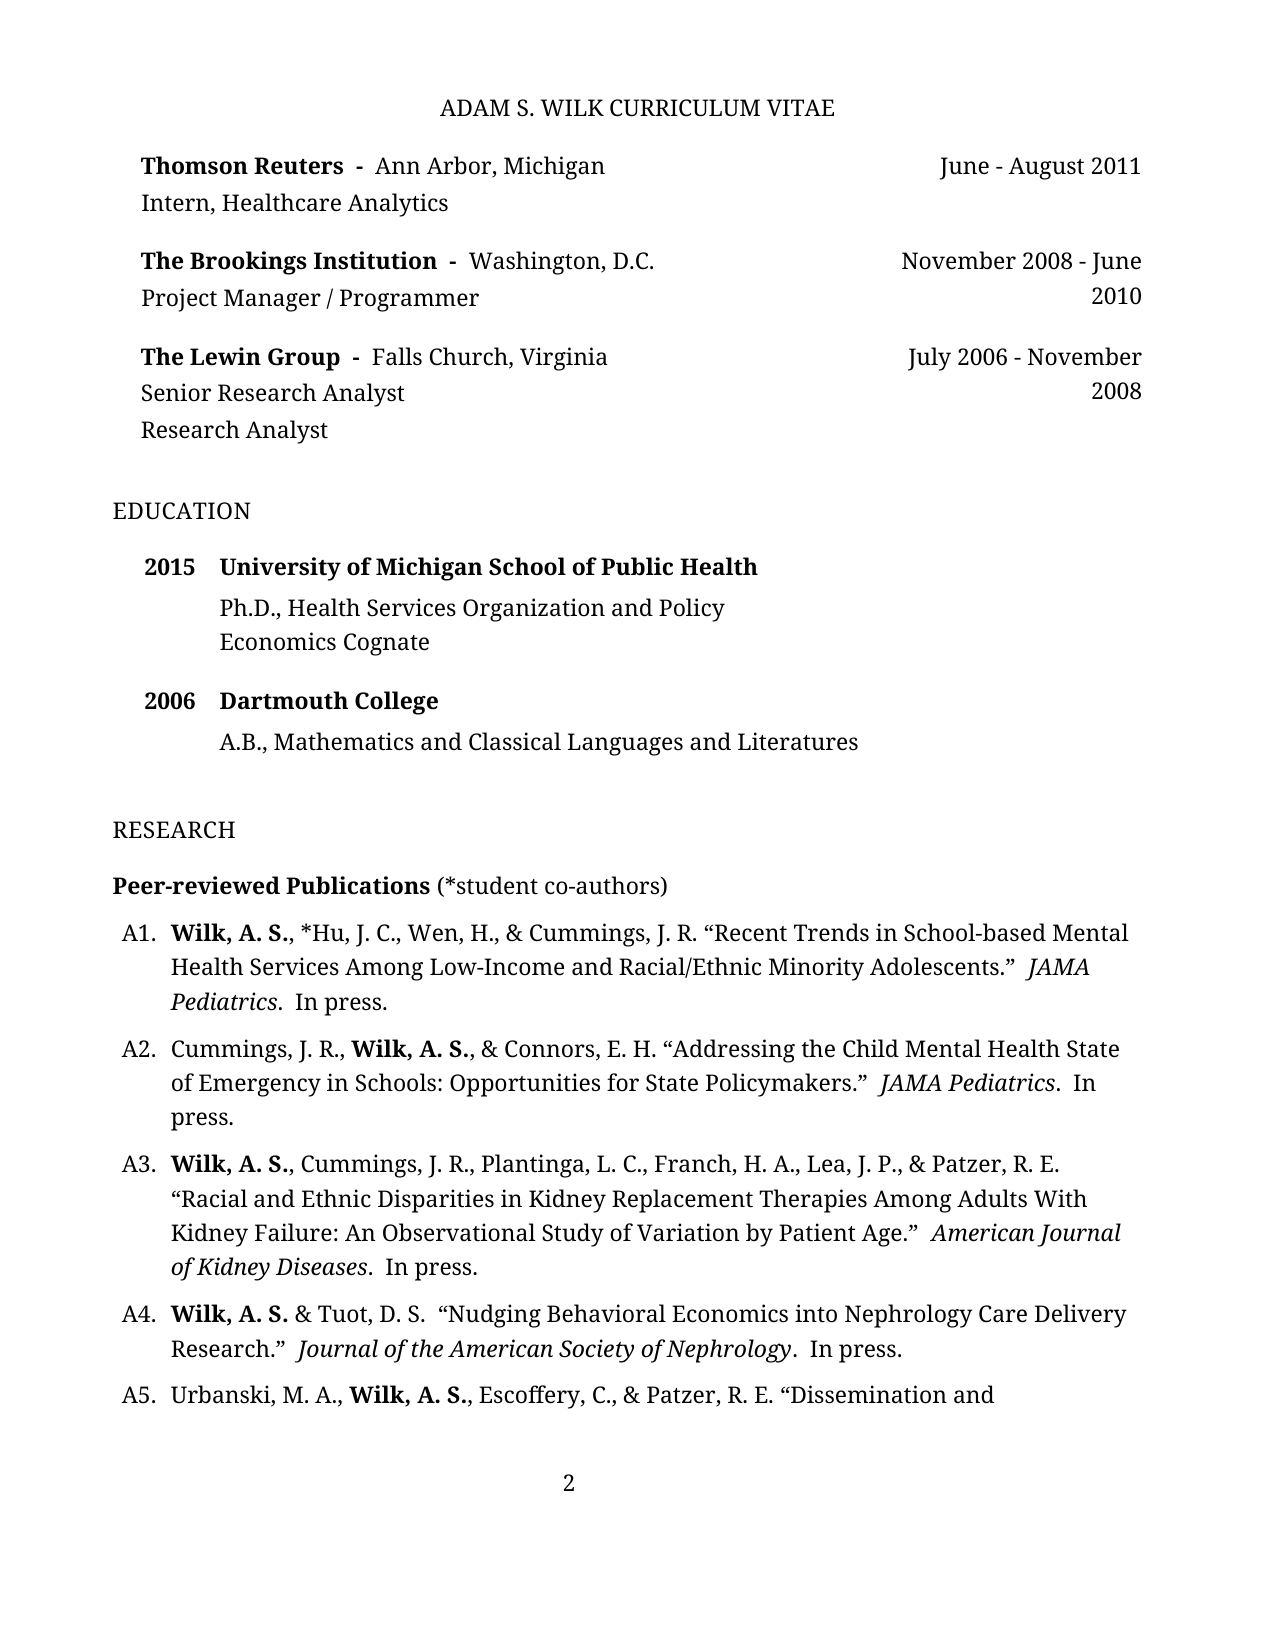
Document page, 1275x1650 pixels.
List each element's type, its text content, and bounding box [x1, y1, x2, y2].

table_cell Thomson Reuters - Ann Arbor, Michigan Intern, Healthcare Analytics [124, 150, 862, 245]
subtitle EDUCATION [112, 495, 1162, 526]
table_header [122, 917, 1151, 1411]
subtitle Peer-reviewed Publications (*student co-authors) [112, 870, 1162, 901]
table_cell June - August 2011 [863, 150, 1153, 245]
table_header University of Michigan School of Public Health Ph.D., Health Services Organization and Policy Economics Cognate [208, 551, 1119, 685]
table_header 2015 [133, 551, 208, 685]
subtitle RESEARCH [112, 814, 1162, 845]
table_cell 2006 [133, 685, 208, 797]
table_cell Dartmouth College A.B., Mathematics and Classical Languages and Literatures [208, 685, 1119, 797]
table_cell November 2008 - June 2010 [863, 245, 1153, 341]
table_cell July 2006 - November 2008 [863, 341, 1153, 449]
table_cell The Lewin Group - Falls Church, Virginia Senior Research Analyst Research Analyst [124, 341, 862, 449]
table_cell The Brookings Institution - Washington, D.C. Project Manager / Programmer [124, 245, 862, 341]
